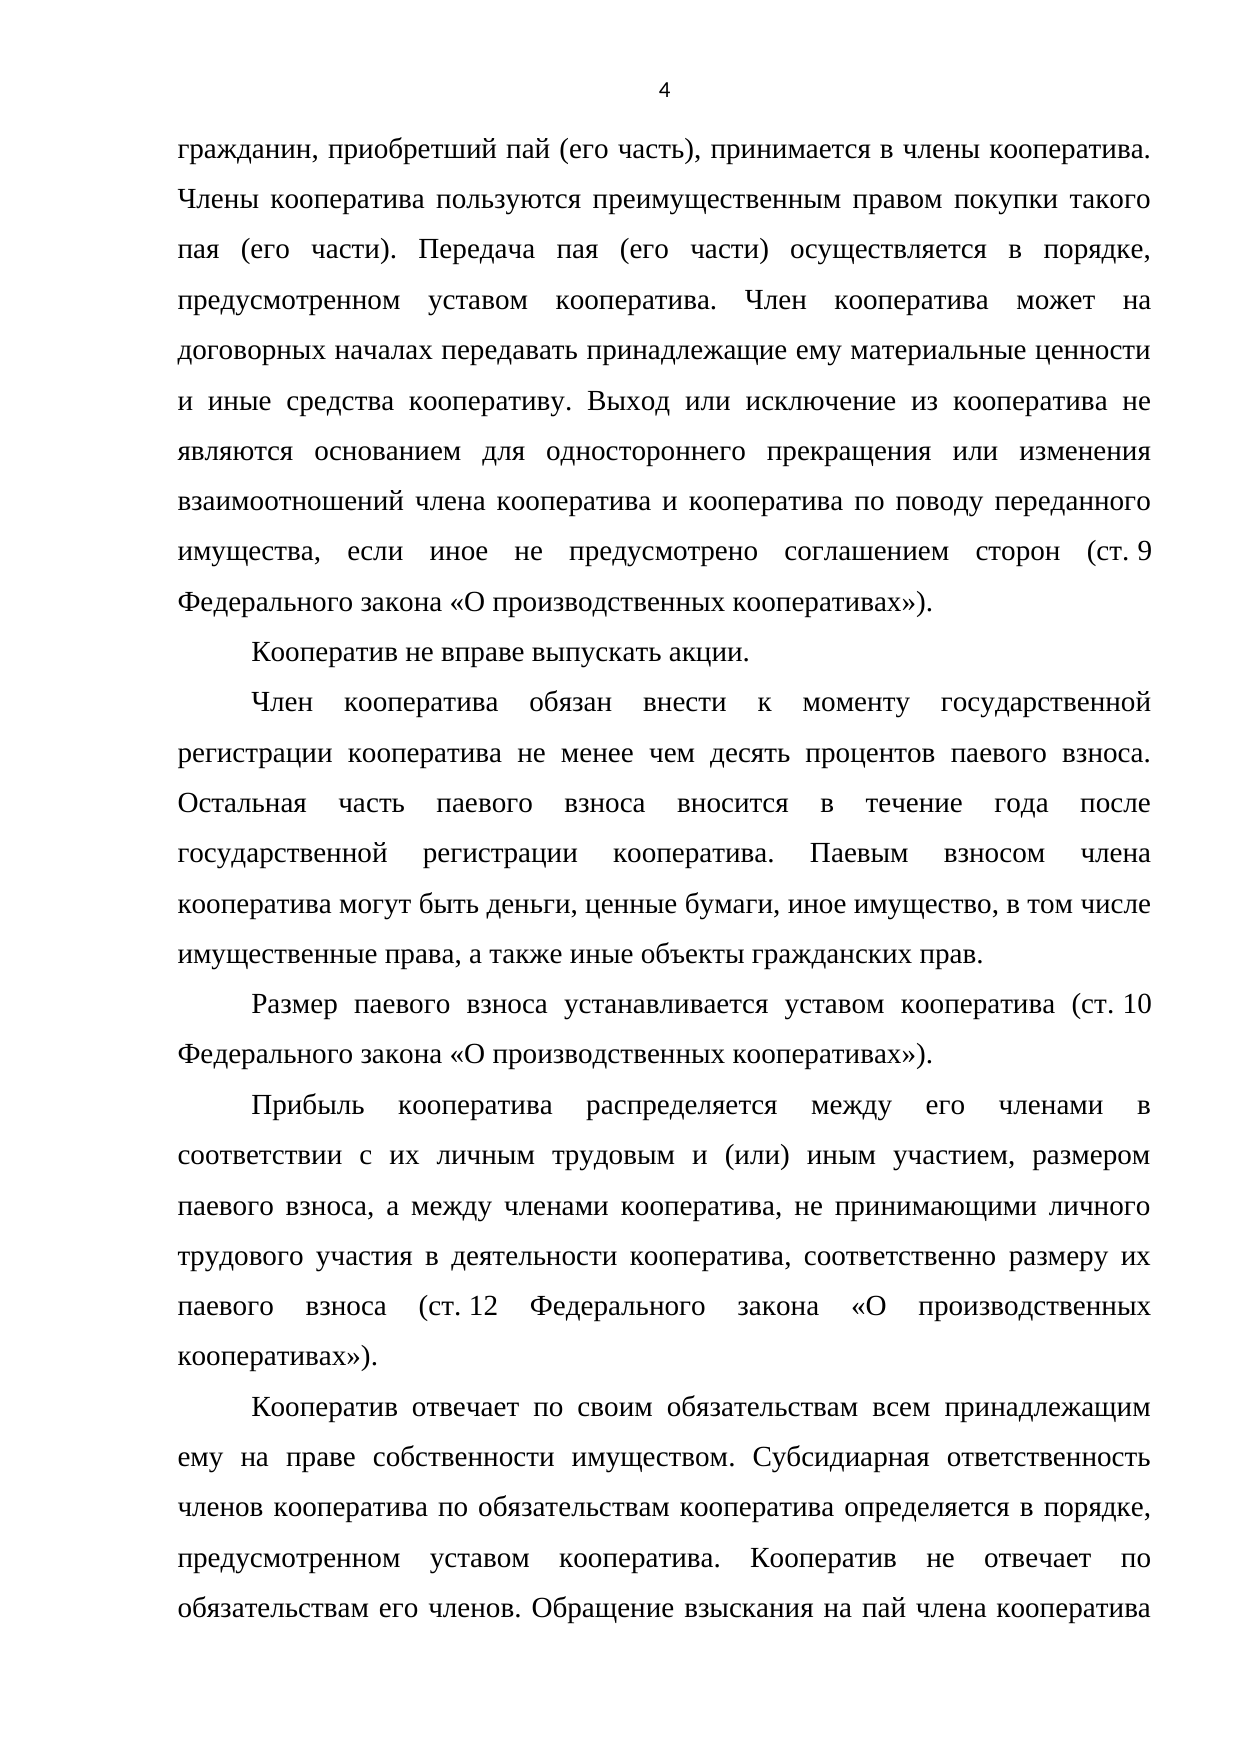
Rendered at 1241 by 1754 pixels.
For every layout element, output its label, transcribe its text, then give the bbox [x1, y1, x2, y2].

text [177, 131, 1152, 617]
text Прибыль кооператива распределяется между его членами в соответствии с их личным трудовым и (или) иным участием, размером паевого взноса, а между членами кооператива, не принимающими личного трудового участия в деятельности кооператива, соответственно размеру их паевого взноса (ст. 12 Федерального закона «О производственных кооперативах»). [177, 1087, 1152, 1372]
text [177, 1389, 1152, 1624]
text Размер паевого взноса устанавливается уставом кооператива (ст. 10 Федерального закона «О производственных кооперативах»). [177, 986, 1152, 1070]
text Кооператив не вправе выпускать акции. [177, 634, 1152, 668]
text Член кооператива обязан внести к моменту государственной регистрации кооператива не менее чем десять процентов паевого взноса. Остальная часть паевого взноса вносится в течение года после государственной регистрации кооператива. Паевым взносом члена кооператива могут быть деньги, ценные бумаги, иное имущество, в том числе имущественные права, а также иные объекты гражданских прав. [177, 684, 1152, 969]
